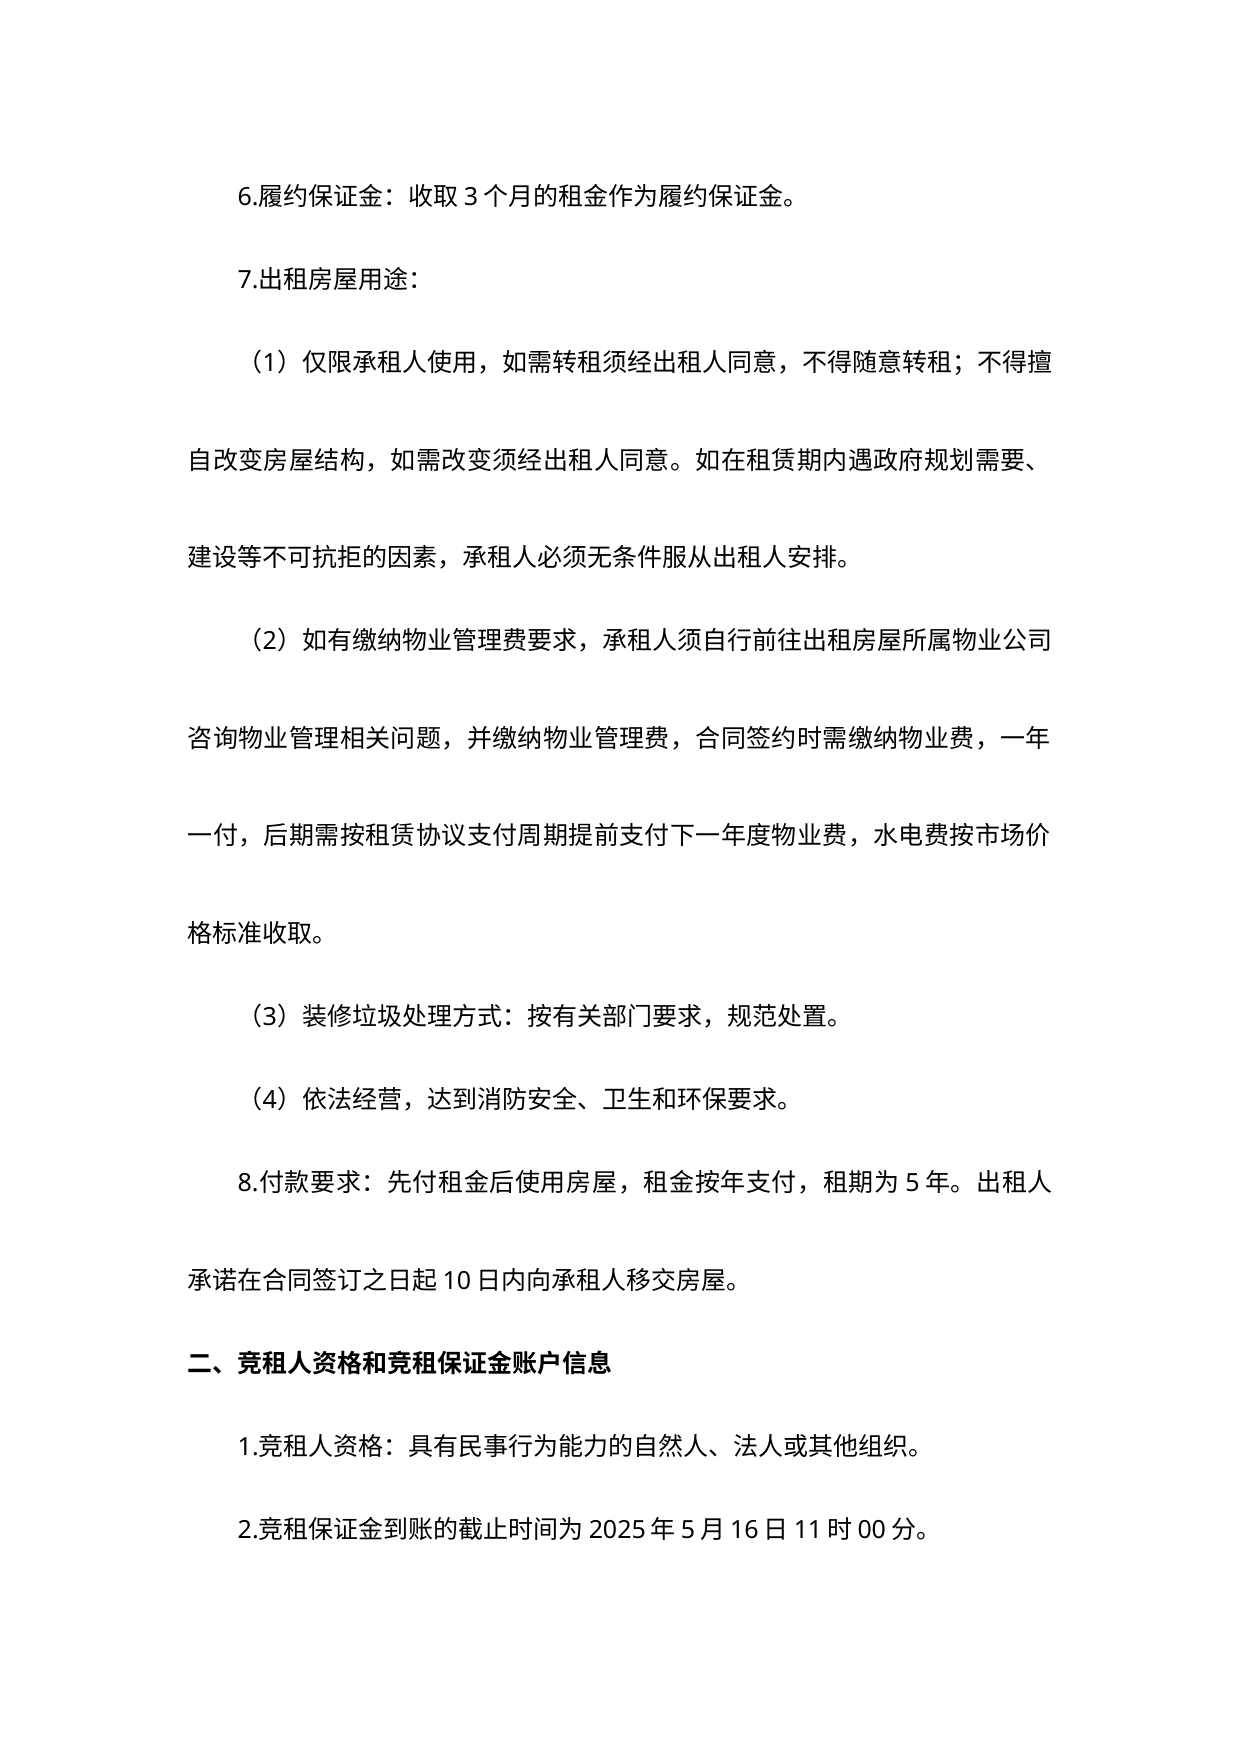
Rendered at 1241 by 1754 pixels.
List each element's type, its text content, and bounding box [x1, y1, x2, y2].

text 二、竞租人资格和竞租保证金账户信息 [187, 1329, 1053, 1394]
text （2）如有缴纳物业管理费要求，承租人须自行前往出租房屋所属物业公司咨询物业管理相关问题，并缴纳物业管理费，合同签约时需缴纳物业费，一年一付，后期需按租赁协议支付周期提前支付下一年度物业费，水电费按市场价格标准收取。 [187, 606, 1053, 964]
text 8.付款要求：先付租金后使用房屋，租金按年支付，租期为5年。出租人承诺在合同签订之日起10日内向承租人移交房屋。 [187, 1148, 1053, 1311]
text 7.出租房屋用途： [187, 245, 1053, 310]
text （3）装修垃圾处理方式：按有关部门要求，规范处置。 [187, 982, 1053, 1047]
text （1）仅限承租人使用，如需转租须经出租人同意，不得随意转租；不得擅自改变房屋结构，如需改变须经出租人同意。如在租赁期内遇政府规划需要、建设等不可抗拒的因素，承租人必须无条件服从出租人安排。 [187, 328, 1053, 588]
text （4）依法经营，达到消防安全、卫生和环保要求。 [187, 1065, 1053, 1130]
text 2.竞租保证金到账的截止时间为2025年5月16日11时00分。 [187, 1495, 1053, 1560]
text 6.履约保证金：收取3个月的租金作为履约保证金。 [187, 162, 1053, 227]
text 1.竞租人资格：具有民事行为能力的自然人、法人或其他组织。 [187, 1412, 1053, 1477]
